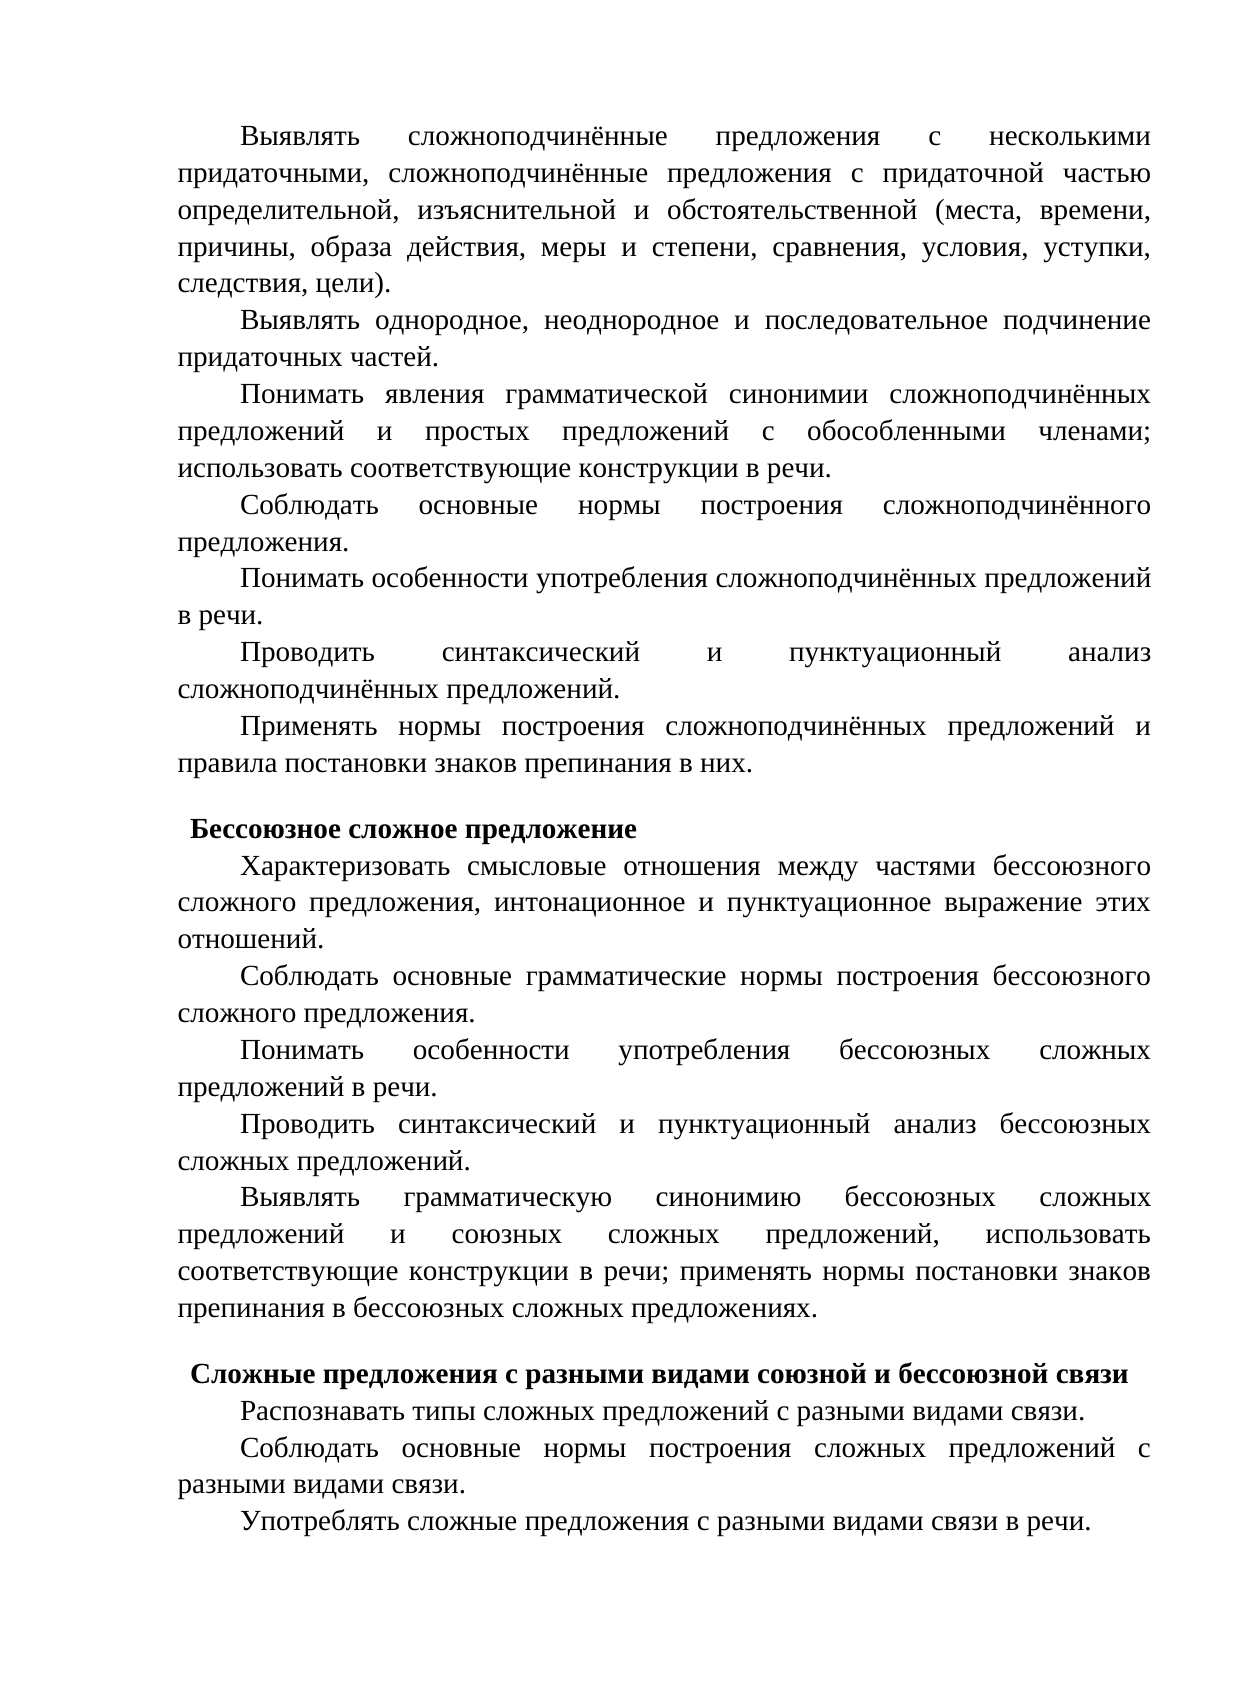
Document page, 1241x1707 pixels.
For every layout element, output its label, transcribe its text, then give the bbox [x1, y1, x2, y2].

text Соблюдать основные нормы построения сложноподчинённого предложения. [177, 487, 1152, 557]
text Проводить синтаксический и пунктуационный анализ бессоюзных сложных предложений. [177, 1106, 1152, 1176]
text Выявлять однородное, неоднородное и последовательное подчинение придаточных частей. [177, 302, 1152, 373]
text Выявлять грамматическую синонимию бессоюзных сложных предложений и союзных сложных предложений, использовать соответствующие конструкции в речи; применять нормы постановки знаков препинания в бессоюзных сложных предложе­ниях. [177, 1179, 1152, 1324]
text Понимать явления грамматической синонимии сложноподчинённых предложений и простых предложений с обособленными членами; использовать соответствующие конструкции в речи. [177, 376, 1152, 483]
text Распознавать типы сложных предложений с разными видами связи. [177, 1393, 1152, 1426]
text Бессоюзное сложное предложение [190, 811, 1152, 844]
text Соблюдать основные грамматические нормы построения бессоюзного сложного предложения. [177, 958, 1152, 1029]
text Применять нормы построения сложноподчинённых предложений и правила постановки знаков препинания в них. [177, 708, 1152, 778]
text Употреблять сложные предложения с разными видами связи в речи. [177, 1503, 1152, 1537]
text Соблюдать основные нормы построения сложных предложений с разными видами связи. [177, 1430, 1152, 1500]
text Проводить синтаксический и пунктуационный анализ сложноподчинённых предложений. [177, 634, 1152, 705]
text Понимать особенности употребления бессоюзных сложных предложений в речи. [177, 1032, 1152, 1102]
text Понимать особенности употребления сложноподчинённых предложений в речи. [177, 561, 1152, 631]
text Характеризовать смысловые отношения между частями бессоюзного сложного предложения, интонационное и пунктуационное выражение этих отношений. [177, 848, 1152, 955]
text Сложные предложения с разными видами союзной и бессоюзной связи [190, 1356, 1152, 1389]
text Выявлять сложноподчинённые предложения с несколькими придаточными, сложноподчинённые предложения с придаточной частью определительной, изъяснительной и обстоятельственной (места, времени, причины, образа действия, меры и степени, сравнения, условия, уступки, следствия, цели). [177, 118, 1152, 299]
